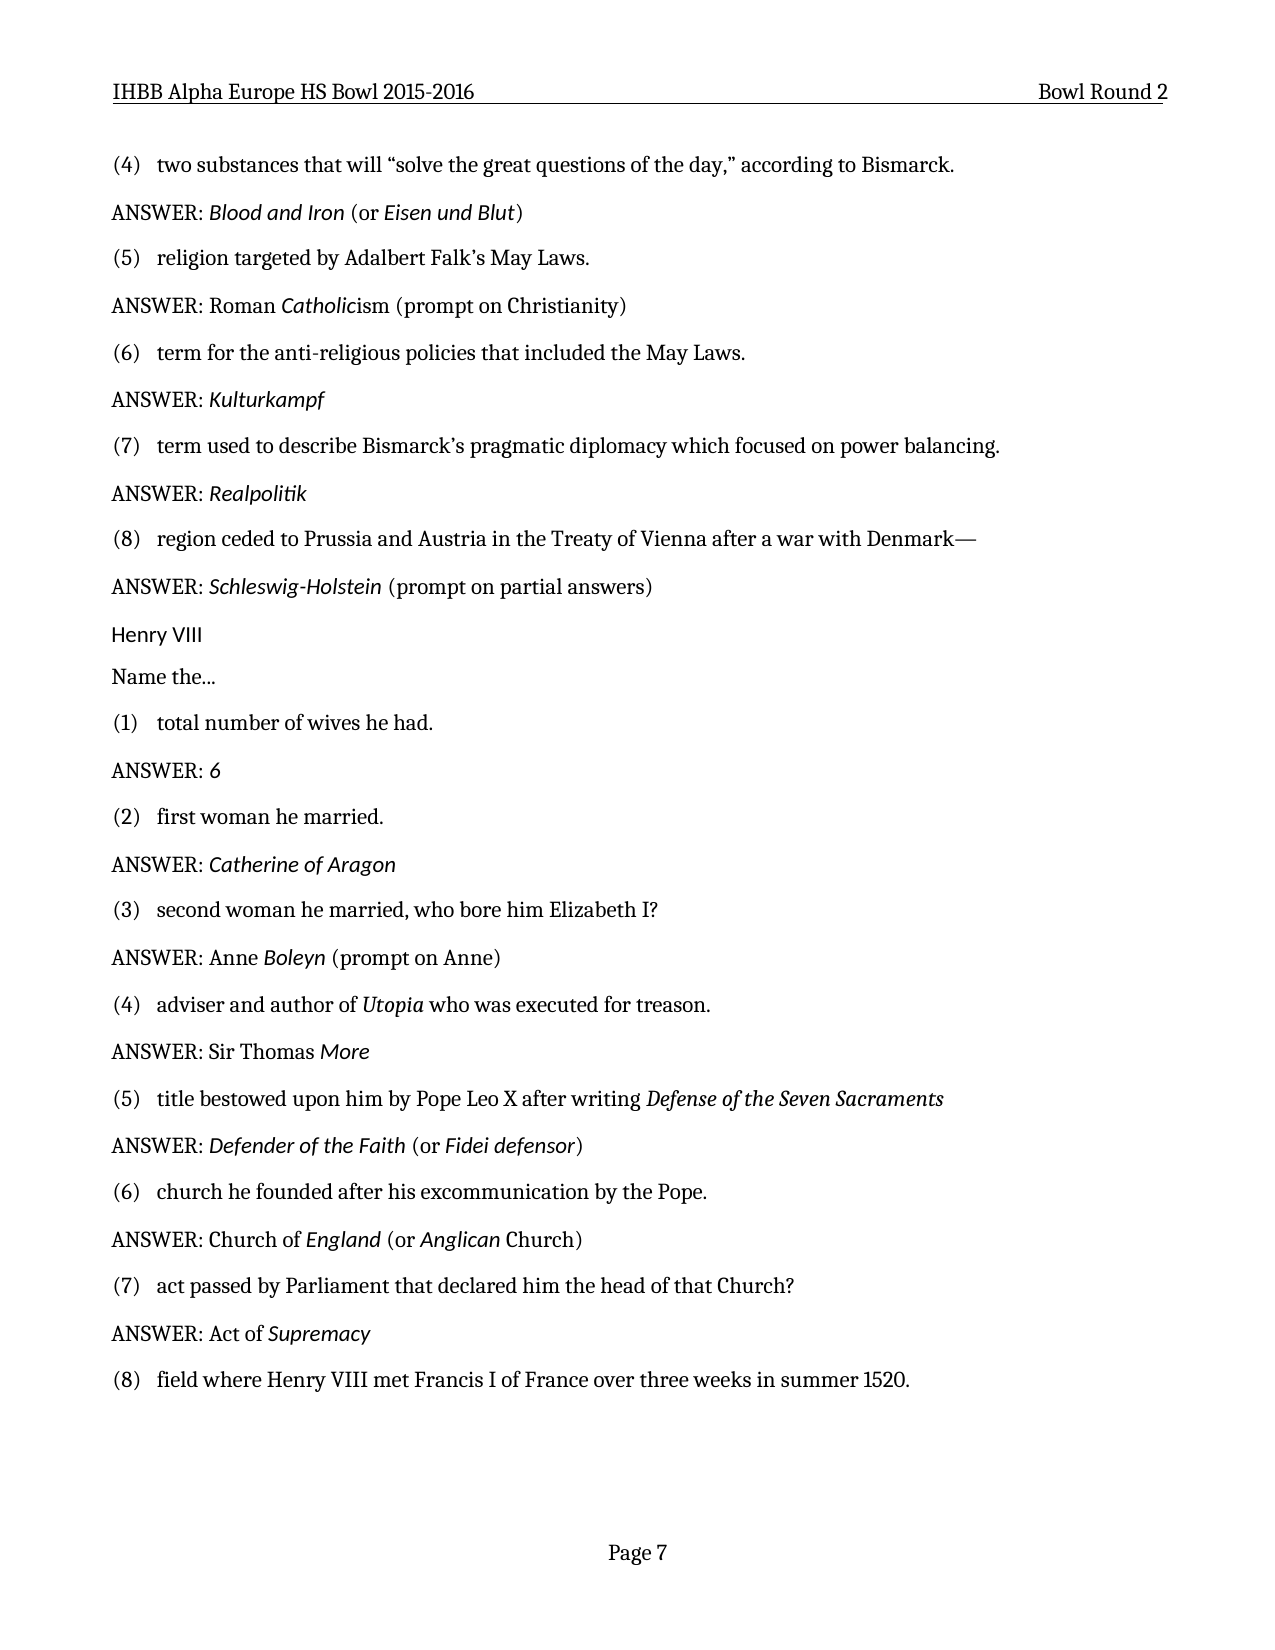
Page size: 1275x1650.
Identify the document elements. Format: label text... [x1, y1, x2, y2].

text ANSWER: Blood and Iron (or Eisen und Blut) [111, 198, 1168, 226]
text ANSWER: Realpolitik [111, 479, 1168, 507]
list title bestowed upon him by Pope Leo X after writing Defense of the Seven Sacraments [112, 1085, 1164, 1112]
list second woman he married, who bore him Elizabeth I? [112, 897, 1164, 924]
text ANSWER: Church of England (or Anglican Church) [111, 1225, 1164, 1253]
text Henry VIII [111, 620, 1168, 648]
text ANSWER: Schleswig-Holstein (prompt on partial answers) [111, 572, 1164, 600]
list total number of wives he had. [112, 710, 1164, 736]
text Name the... [111, 664, 1164, 690]
text ANSWER: Catherine of Aragon [111, 850, 1168, 878]
list religion targeted by Adalbert Falk’s May Laws. [112, 245, 1164, 272]
text ANSWER: Anne Boleyn (prompt on Anne) [111, 943, 1164, 971]
list church he founded after his excommunication by the Pope. [112, 1179, 1164, 1205]
text ANSWER: Roman Catholicism (prompt on Christianity) [111, 291, 1164, 319]
list two substances that will “solve the great questions of the day,” according to Bismarck. [112, 152, 1164, 178]
list term used to describe Bismarck’s pragmatic diplomacy which focused on power balancing. [112, 433, 1164, 459]
text ANSWER: Sir Thomas More [111, 1037, 1164, 1066]
list first woman he married. [112, 804, 1164, 830]
text ANSWER: Act of Supremacy [111, 1319, 1164, 1347]
text ANSWER: 6 [111, 756, 1164, 784]
text ANSWER: Defender of the Faith (or Fidei defensor) [111, 1132, 1168, 1159]
list region ceded to Prussia and Austria in the Treaty of Vienna after a war with Denmark— [112, 526, 1164, 552]
list term for the anti-religious policies that included the May Laws. [112, 339, 1164, 366]
text ANSWER: Kulturkampf [111, 385, 1168, 413]
list adviser and author of Utopia who was executed for treason. [112, 991, 1164, 1018]
list field where Henry VIII met Francis I of France over three weeks in summer 1520. [112, 1367, 1164, 1393]
list act passed by Parliament that declared him the head of that Church? [112, 1273, 1164, 1299]
